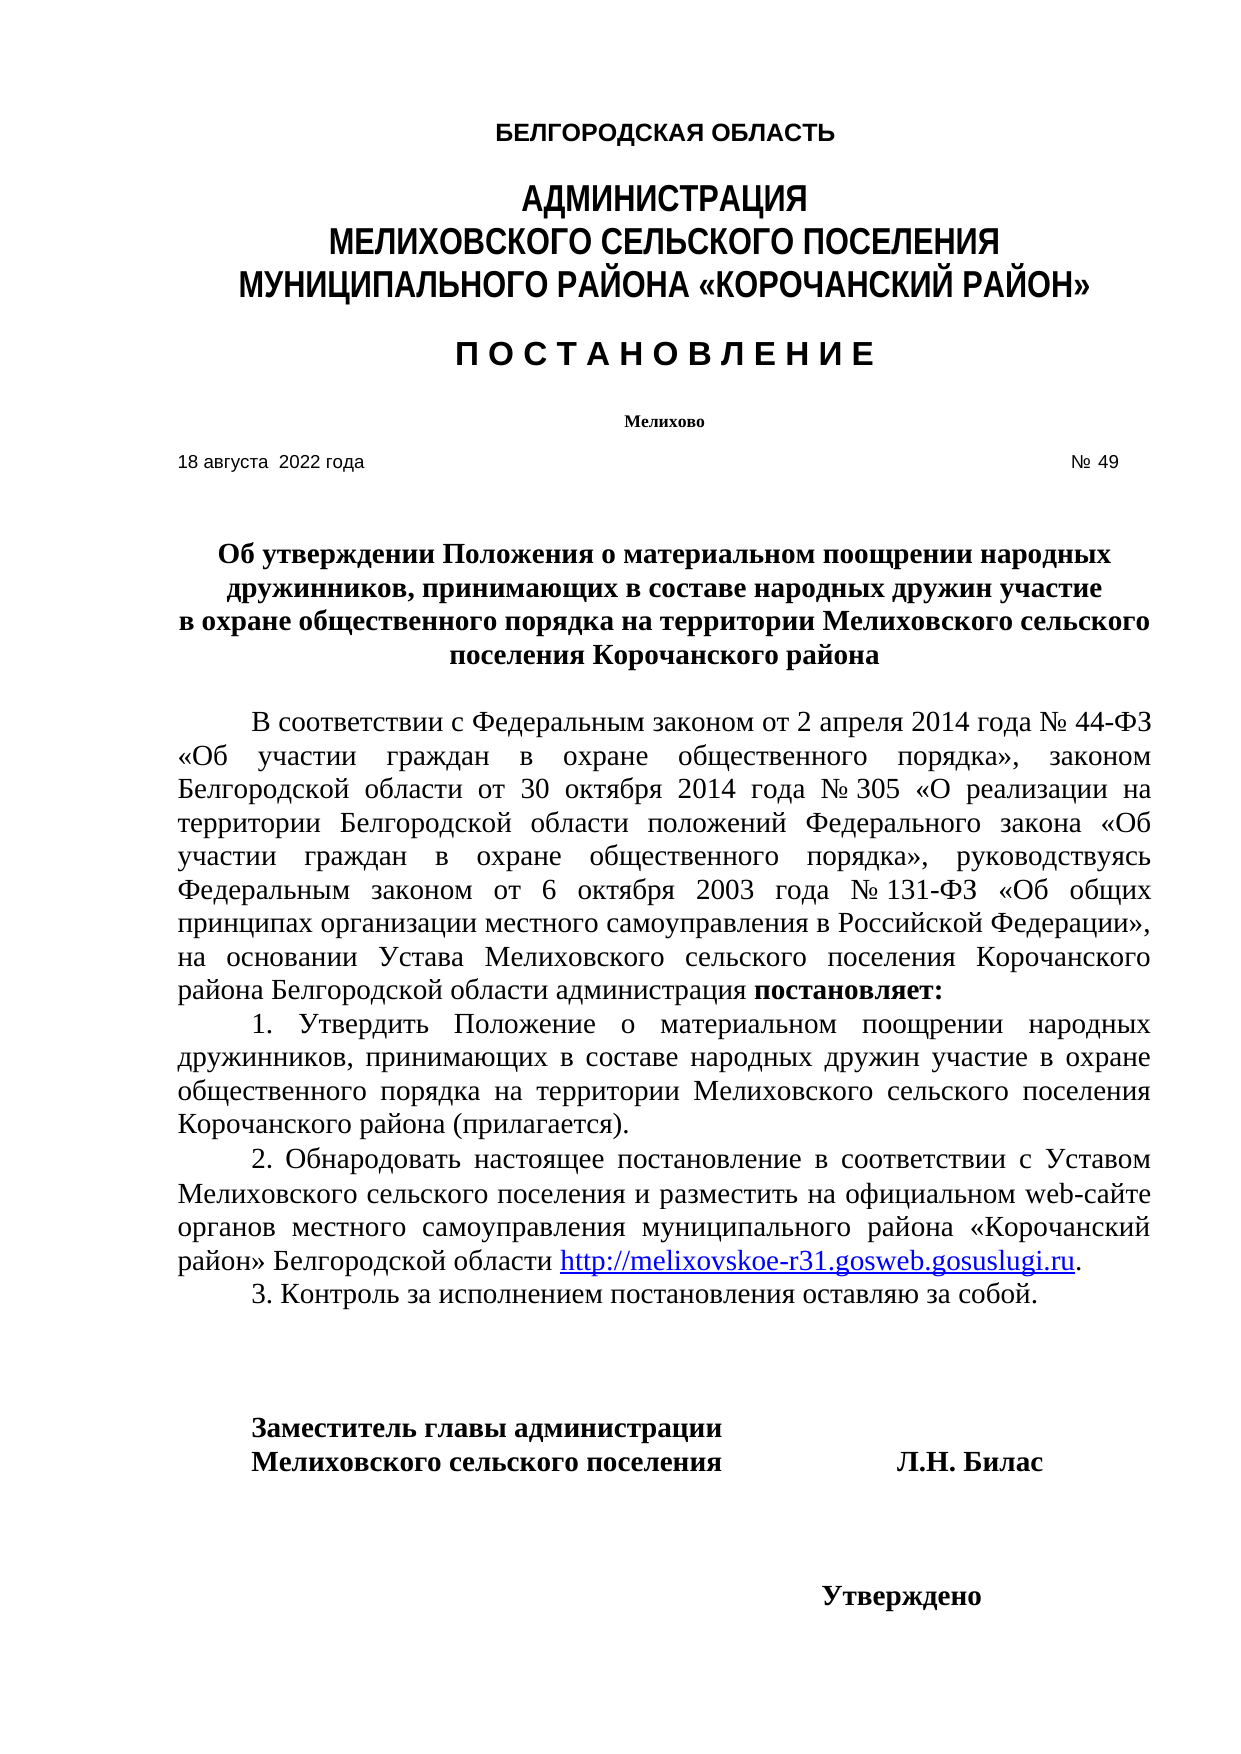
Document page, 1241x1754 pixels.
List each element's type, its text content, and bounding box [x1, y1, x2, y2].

subtitle В соответствии с Федеральным законом от 2 апреля 2014 года № 44-ФЗ «Об участии граждан в охране общественного порядка», законом Белгородской области от 30 октября 2014 года № 305 «О реализации на территории Белгородской области положений Федерального закона «Об участии граждан в охране общественного порядка», руководствуясь Федеральным законом от 6 октября 2003 года № 131-ФЗ «Об общих принципах организации местного самоуправления в Российской Федерации», на основании Устава Мелиховского сельского поселения Корочанского района Белгородской области администрация постановляет: [177, 704, 1152, 1006]
text МЕЛИХОВСКОГО СЕЛЬСКОГО ПОСЕЛЕНИЯ МУНИЦИПАЛЬНОГО РАЙОНА «КОРОЧАНСКИЙ РАЙОН» [177, 219, 1152, 305]
text 18 августа 2022 года № 49 [177, 451, 1152, 473]
text АДМИНИСТРАЦИЯ [177, 176, 1152, 219]
text Мелихово [177, 411, 1152, 431]
text 1. Утвердить Положение о материальном поощрении народных дружинников, принимающих в составе народных дружин участие в охране общественного порядка на территории Мелиховского сельского поселения Корочанского района (прилагается). [177, 1006, 1152, 1140]
subtitle в охране общественного порядка на территории Мелиховского сельского поселения Корочанского района [177, 603, 1152, 671]
text Мелиховского сельского поселения Л.Н. Билас [177, 1444, 1152, 1478]
text 3. Контроль за исполнением постановления оставляю за собой. [177, 1276, 1152, 1310]
text П О С Т А Н О В Л Е Н И Е [177, 334, 1152, 372]
text 2. Обнародовать настоящее постановление в соответствии с Уставом Мелиховского сельского поселения и разместить на официальном web-сайте органов местного самоуправления муниципального района «Корочанский район» Белгородской области http://melixovskoe-r31.gosweb.gosuslugi.ru. [560, 1243, 1152, 1276]
subtitle Об утверждении Положения о материальном поощрении народных дружинников, принимающих в составе народных дружин участие [177, 536, 1152, 603]
subtitle Утверждено [177, 1578, 1152, 1612]
text 2. Обнародовать настоящее постановление в соответствии с Уставом Мелиховского сельского поселения и разместить на официальном web-сайте органов местного самоуправления муниципального района «Корочанский район» Белгородской области http://melixovskoe-r31.gosweb.gosuslugi.ru. [177, 1140, 1152, 1209]
text БЕЛГОРОДСКАЯ ОБЛАСТЬ [179, 118, 1152, 147]
text Заместитель главы администрации [177, 1411, 1152, 1444]
